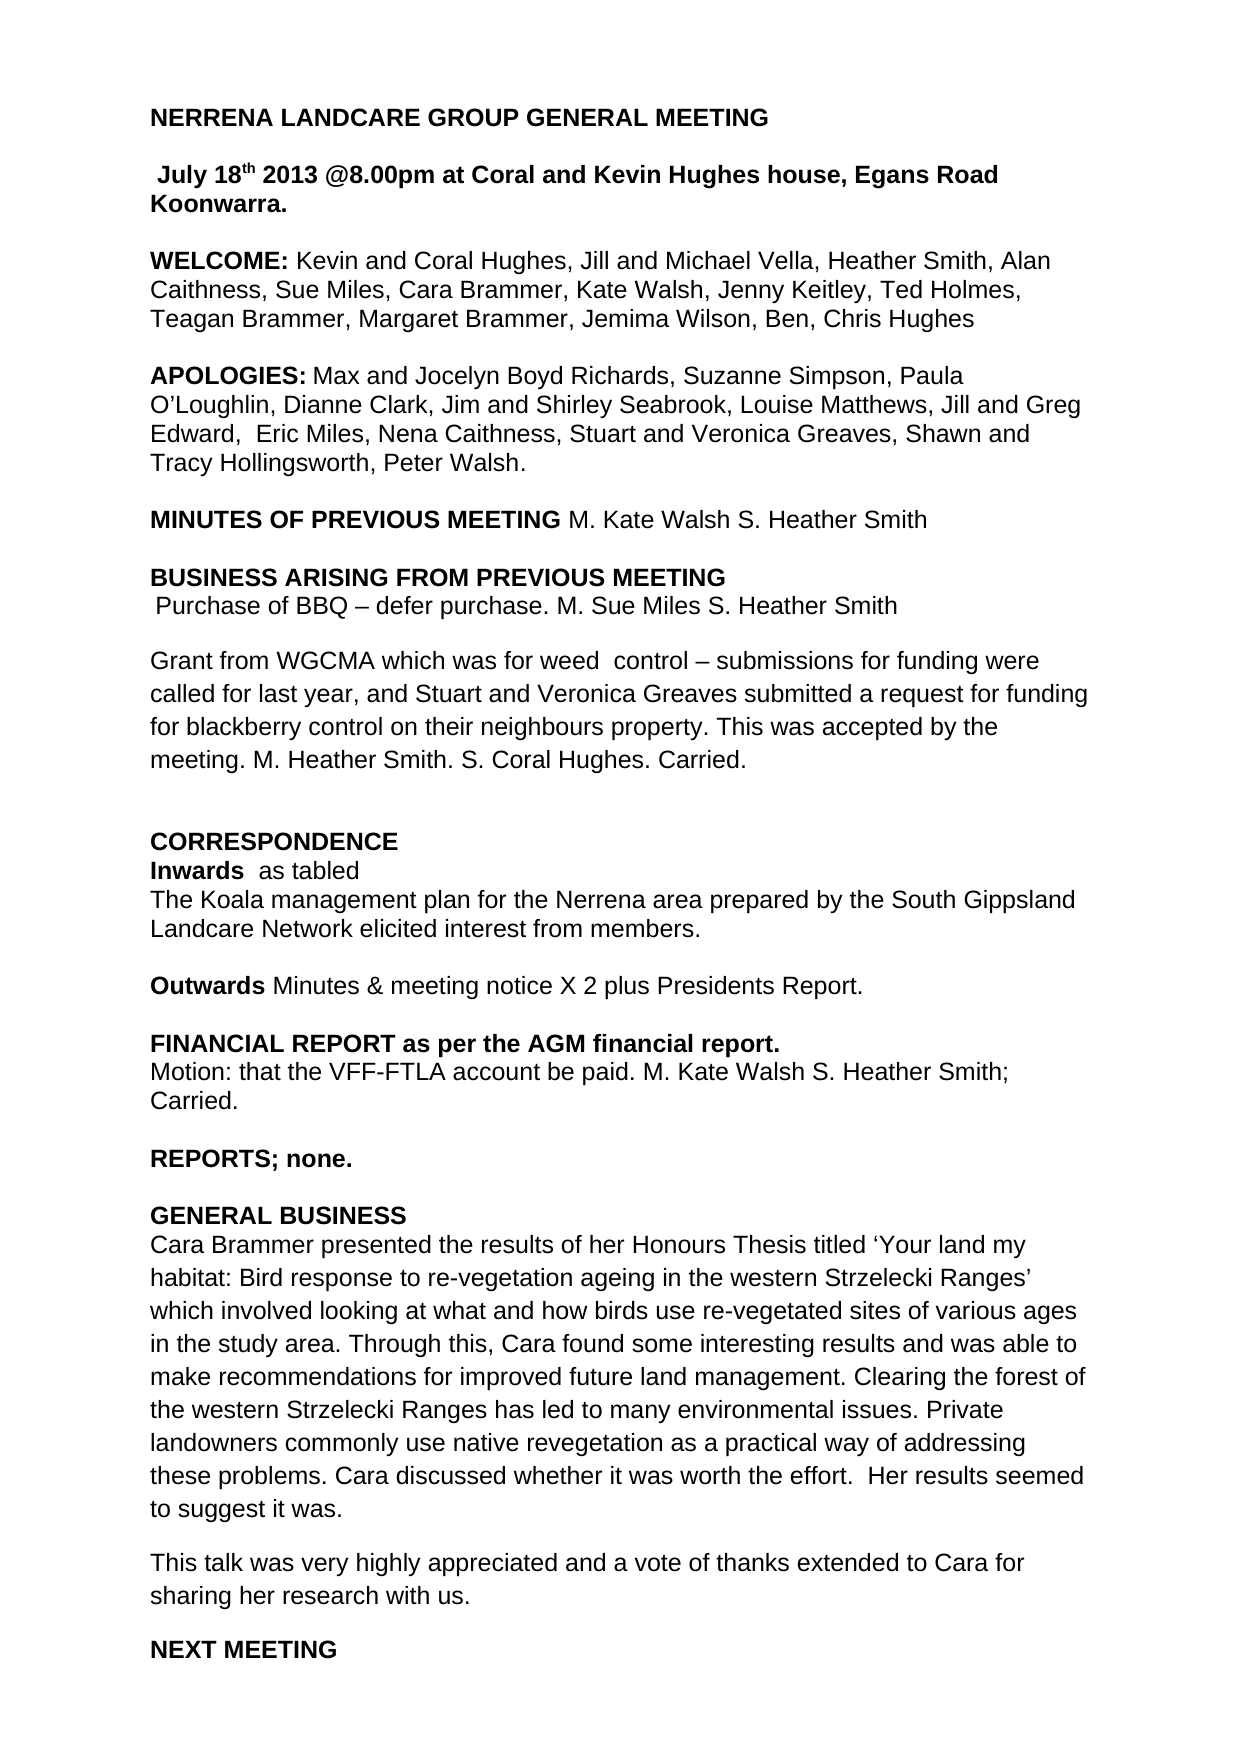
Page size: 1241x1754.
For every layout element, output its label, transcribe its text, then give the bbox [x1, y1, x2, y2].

text Outwards Minutes & meeting notice X 2 plus Presidents Report. [150, 971, 1090, 1000]
text NEXT MEETING [150, 1635, 1090, 1663]
text REPORTS; none. [150, 1144, 1090, 1172]
text Grant from WGCMA which was for weed control – submissions for funding were called for last year, and Stuart and Veronica Greaves submitted a request for funding for blackberry control on their neighbours property. This was accepted by the meeting. M. Heather Smith. S. Coral Hughes. Carried. [150, 646, 1090, 773]
text Cara Brammer presented the results of her Honours Thesis titled ‘Your land my habitat: Bird response to re-vegetation ageing in the western Strzelecki Ranges’ which involved looking at what and how birds use re-vegetated sites of various ages in the study area. Through this, Cara found some interesting results and was able to make recommendations for improved future land management. Clearing the forest of the western Strzelecki Ranges has led to many environmental issues. Private landowners commonly use native revegetation as a practical way of addressing these problems. Cara discussed whether it was worth the effort. Her results seemed to suggest it was. [150, 1230, 1090, 1523]
text Purchase of BBQ – defer purchase. M. Sue Miles S. Heather Smith [150, 591, 1090, 621]
text GENERAL BUSINESS [150, 1201, 1090, 1230]
text WELCOME: Kevin and Coral Hughes, Jill and Michael Vella, Heather Smith, Alan Caithness, Sue Miles, Cara Brammer, Kate Walsh, Jenny Keitley, Ted Holmes, Teagan Brammer, Margaret Brammer, Jemima Wilson, Ben, Chris Hughes [150, 246, 1090, 333]
text FINANCIAL REPORT as per the AGM financial report. [150, 1029, 1090, 1057]
text MINUTES OF PREVIOUS MEETING M. Kate Walsh S. Heather Smith [150, 505, 1090, 534]
text Motion: that the VFF-FTLA account be paid. M. Kate Walsh S. Heather Smith; Carried. [150, 1057, 1090, 1115]
text July 18th 2013 @8.00pm at Coral and Kevin Hughes house, Egans Road Koonwarra. [150, 131, 1090, 218]
text APOLOGIES: Max and Jocelyn Boyd Richards, Suzanne Simpson, Paula O’Loughlin, Dianne Clark, Jim and Shirley Seabrook, Louise Matthews, Jill and Greg Edward, Eric Miles, Nena Caithness, Stuart and Veronica Greaves, Shawn and Tracy Hollingsworth, Peter Walsh. [150, 361, 1090, 476]
text The Koala management plan for the Nerrena area prepared by the South Gippsland Landcare Network elicited interest from members. [150, 885, 1090, 942]
text BUSINESS ARISING FROM PREVIOUS MEETING [150, 563, 1090, 591]
text CORRESPONDENCE [150, 827, 1090, 856]
text Inwards as tabled [150, 856, 1090, 885]
text This talk was very highly appreciated and a vote of thanks extended to Cara for sharing her research with us. [150, 1548, 1090, 1610]
text NERRENA LANDCARE GROUP GENERAL MEETING [150, 103, 1090, 131]
